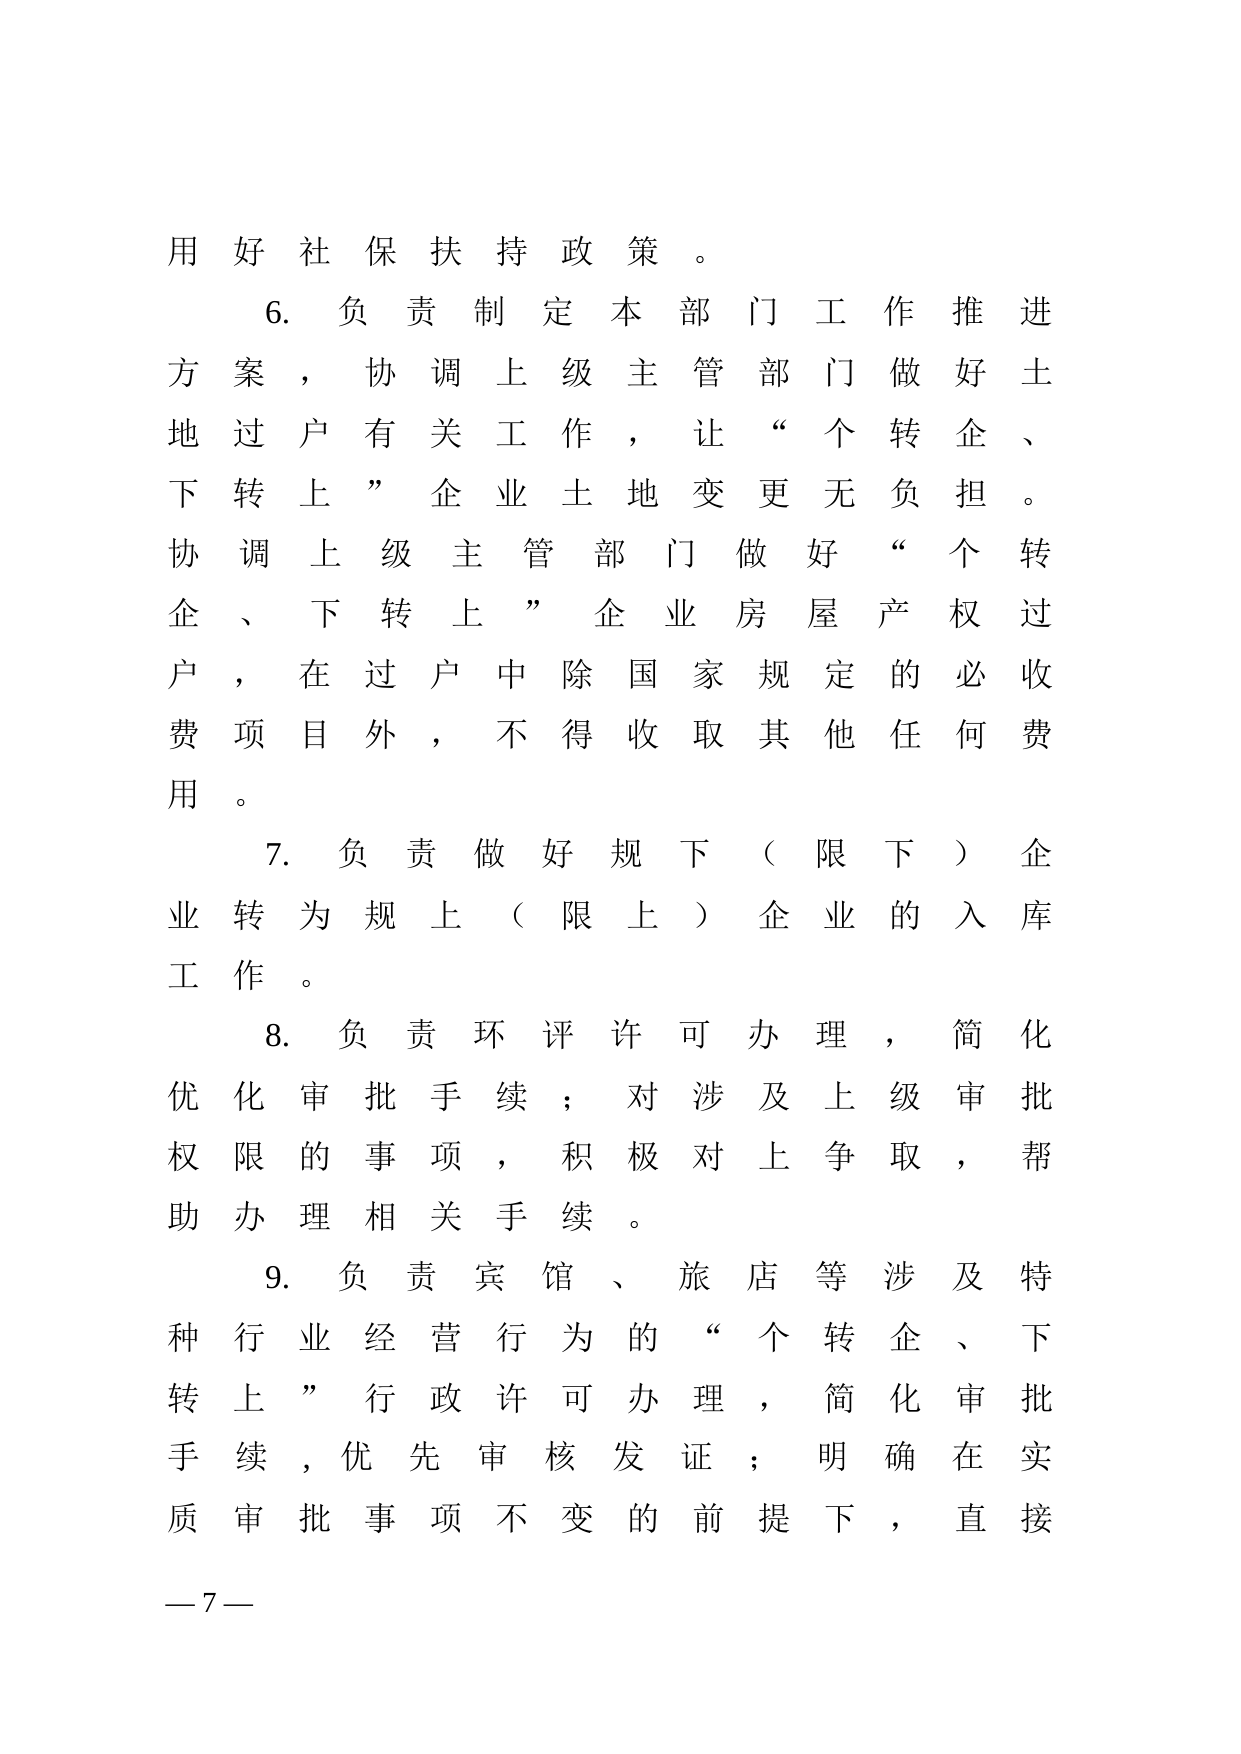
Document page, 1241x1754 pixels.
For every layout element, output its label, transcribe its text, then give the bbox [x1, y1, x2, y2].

text 8. 负责环评许可办理，简化优化审批手续；对涉及上级审批权限的事项，积极对上争取，帮助办理相关手续。 [167, 1003, 1085, 1245]
text 7. 负责做好规下（限下）企业转为规上（限上）企业的入库工作。 [167, 823, 1085, 1003]
text 6. 负责制定本部门工作推进方案，协调上级主管部门做好土地过户有关工作，让“个转企、下转上”企业土地变更无负担。协调上级主管部门做好“个转企、下转上”企业房屋产权过户，在过户中除国家规定的必收费项目外，不得收取其他任何费用。 [167, 280, 1085, 823]
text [167, 1245, 1085, 1546]
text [167, 219, 1085, 280]
